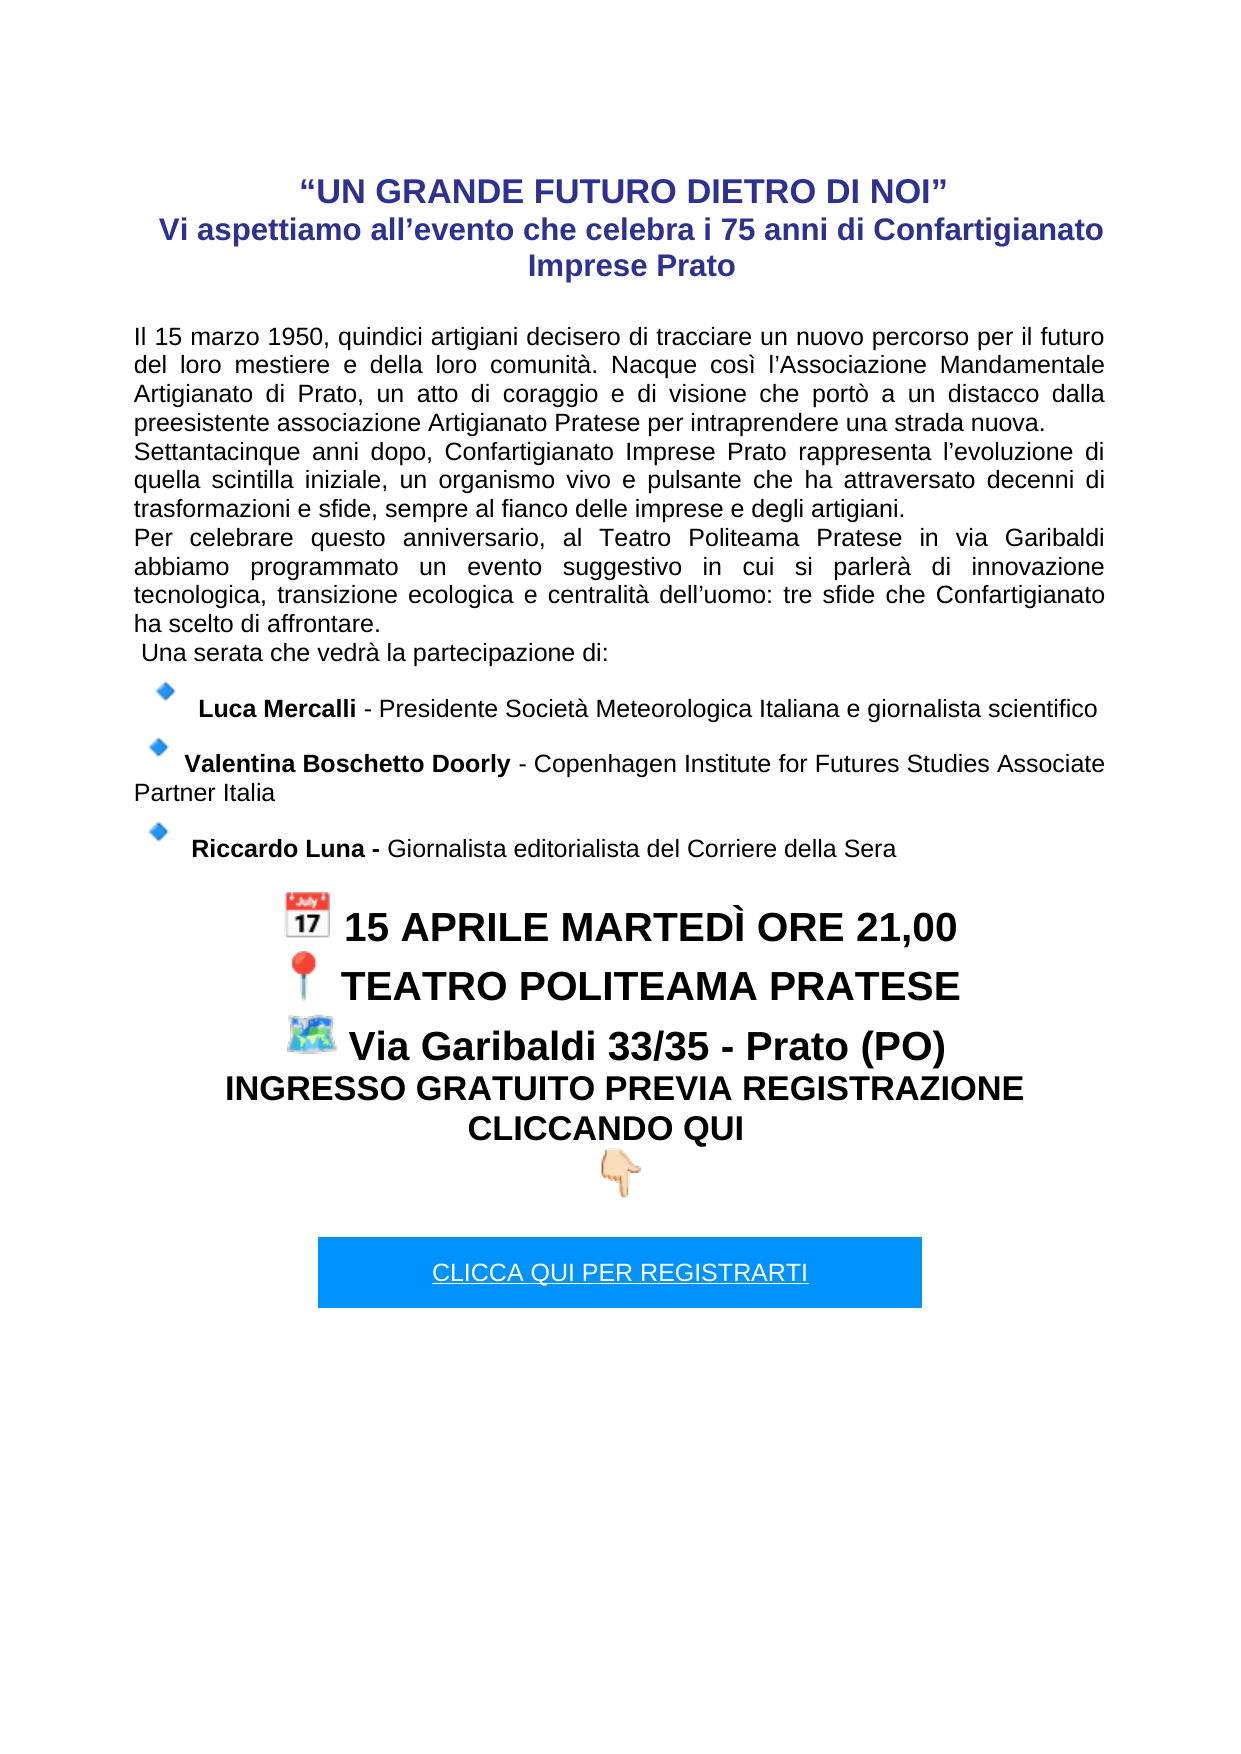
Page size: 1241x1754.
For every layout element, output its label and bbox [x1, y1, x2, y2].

picture [595, 1147, 646, 1199]
table_cell [118, 306, 1122, 1214]
picture [278, 950, 330, 1001]
picture [140, 666, 192, 717]
table_cell [118, 1214, 1122, 1331]
table_header [118, 148, 1122, 306]
picture [133, 806, 185, 858]
picture [286, 1009, 338, 1060]
picture [133, 722, 185, 773]
picture [282, 891, 333, 942]
